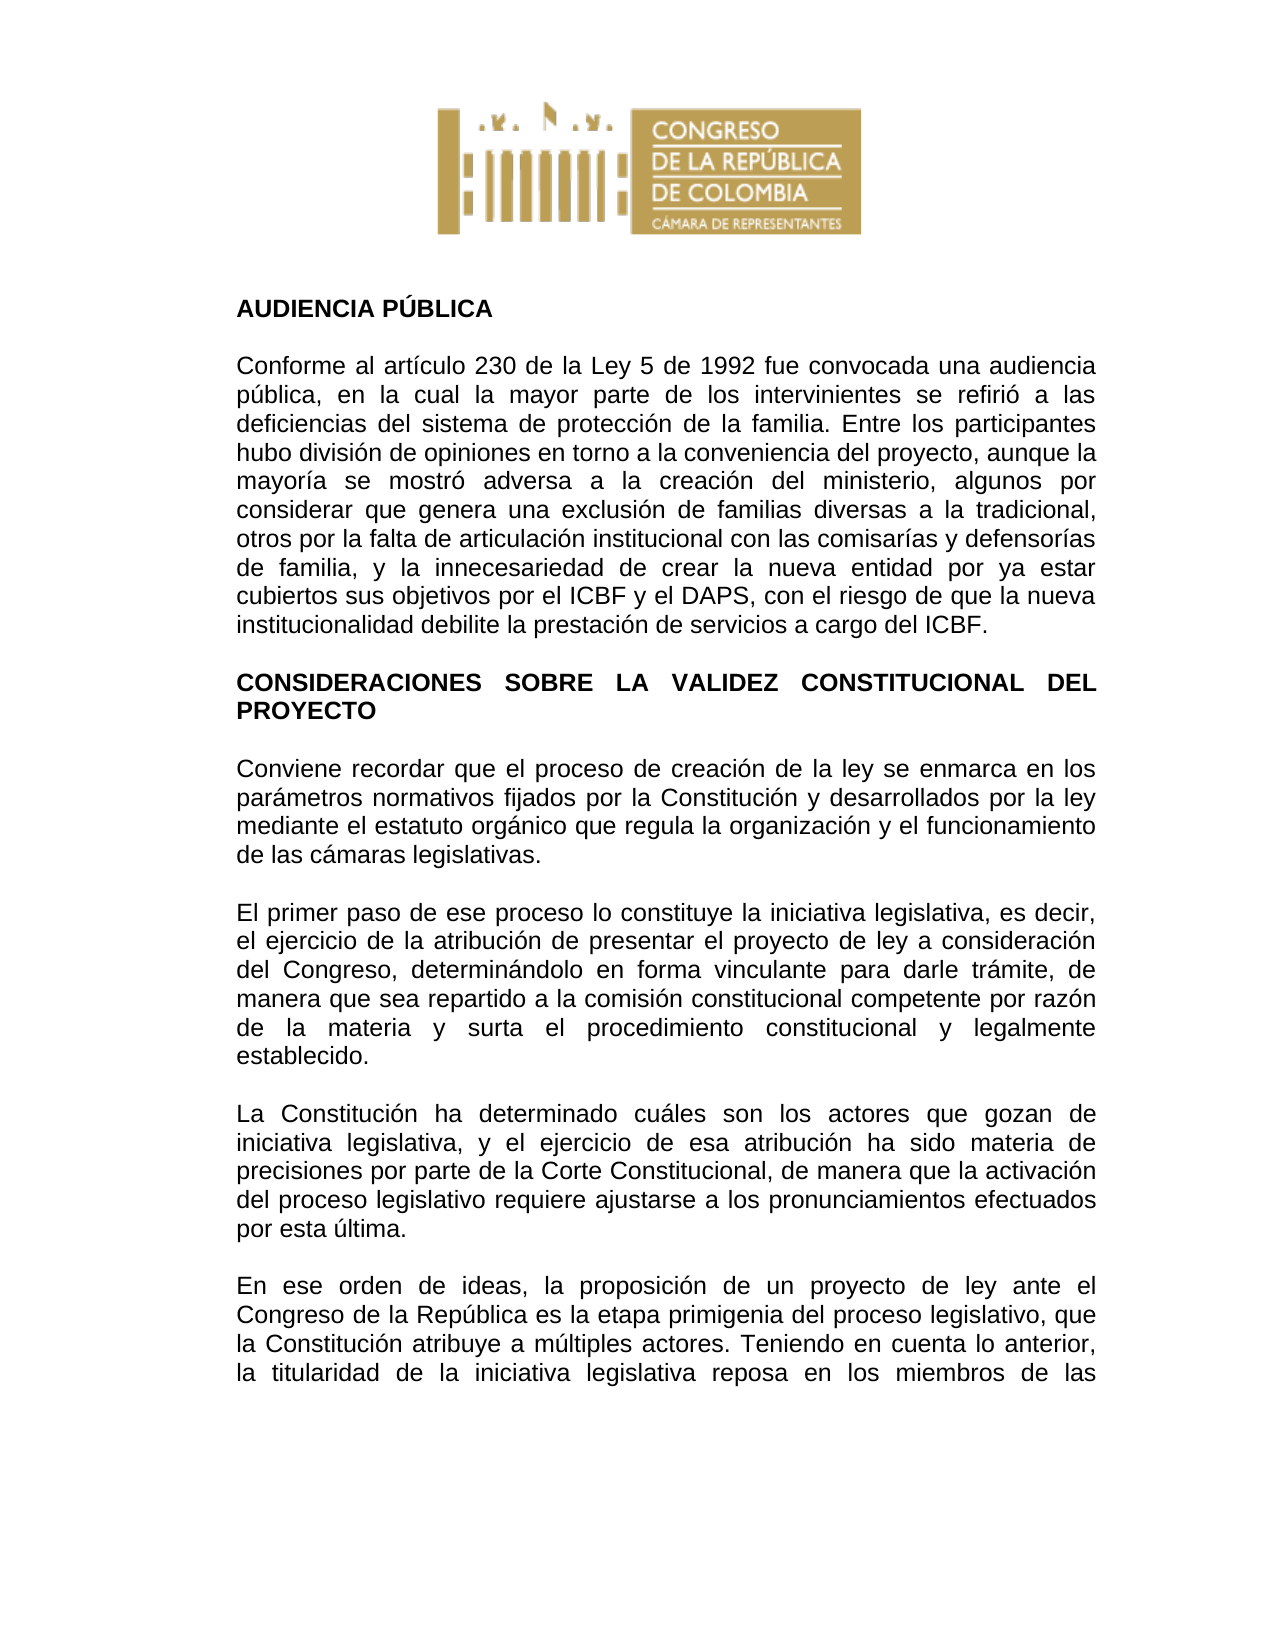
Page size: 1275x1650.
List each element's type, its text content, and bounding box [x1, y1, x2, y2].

text AUDIENCIA PÚBLICA [236, 294, 1098, 322]
text Conforme al artículo 230 de la Ley 5 de 1992 fue convocada una audiencia pública, en la cual la mayor parte de los intervinientes se refirió a las deficiencias del sistema de protección de la familia. Entre los participantes hubo división de opiniones en torno a la conveniencia del proyecto, aunque la mayoría se mostró adversa a la creación del ministerio, algunos por considerar que genera una exclusión de familias diversas a la tradicional, otros por la falta de articulación institucional con las comisarías y defensorías de familia, y la innecesariedad de crear la nueva entidad por ya estar cubiertos sus objetivos por el ICBF y el DAPS, con el riesgo de que la nueva institucionalidad debilite la prestación de servicios a cargo del ICBF. [236, 351, 1098, 639]
text La Constitución ha determinado cuáles son los actores que gozan de iniciativa legislativa, y el ejercicio de esa atribución ha sido materia de precisiones por parte de la Corte Constitucional, de manera que la activación del proceso legislativo requiere ajustarse a los pronunciamientos efectuados por esta última. [236, 1099, 1098, 1242]
picture [437, 101, 862, 235]
text Conviene recordar que el proceso de creación de la ley se enmarca en los parámetros normativos fijados por la Constitución y desarrollados por la ley mediante el estatuto orgánico que regula la organización y el funcionamiento de las cámaras legislativas. [236, 754, 1098, 869]
text El primer paso de ese proceso lo constituye la iniciativa legislativa, es decir, el ejercicio de la atribución de presentar el proyecto de ley a consideración del Congreso, determinándolo en forma vinculante para darle trámite, de manera que sea repartido a la comisión constitucional competente por razón de la materia y surta el procedimiento constitucional y legalmente establecido. [236, 897, 1098, 1070]
text CONSIDERACIONES SOBRE LA VALIDEZ CONSTITUCIONAL DEL PROYECTO [236, 667, 1098, 725]
